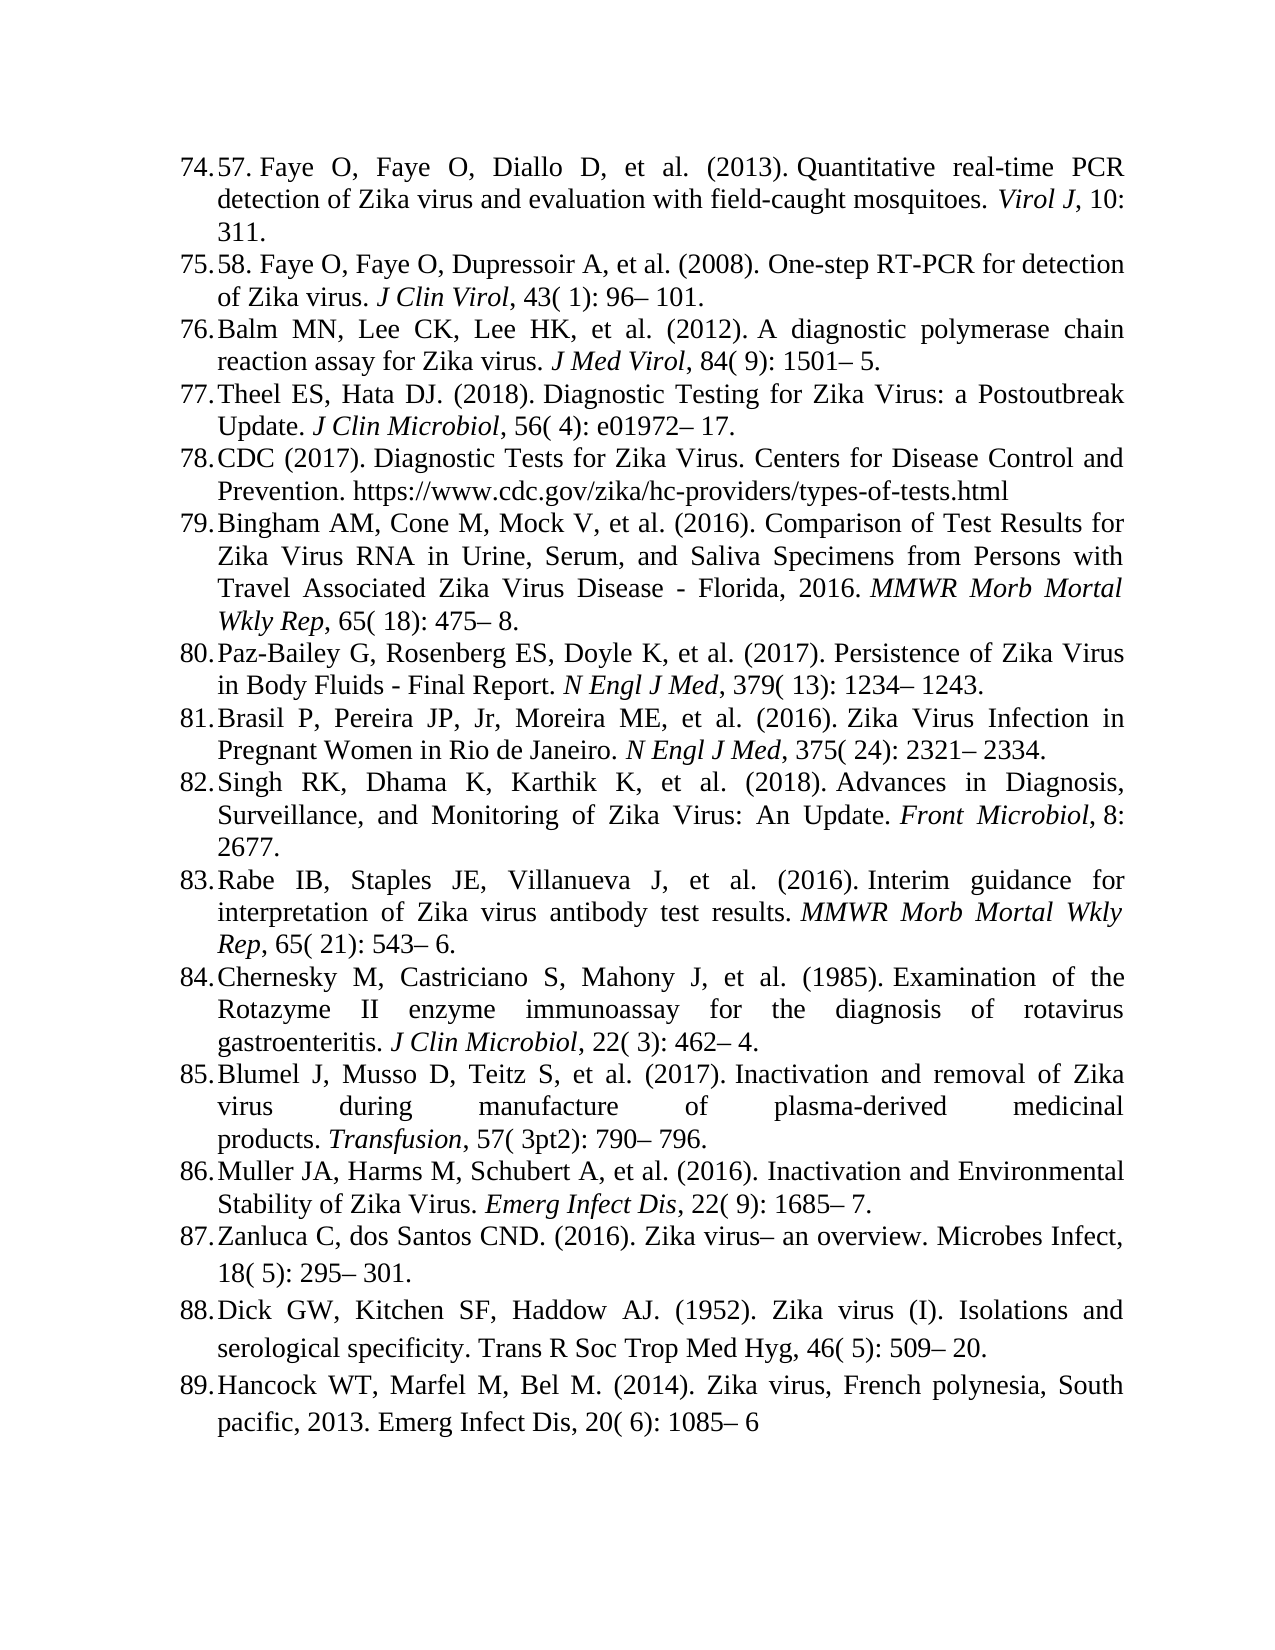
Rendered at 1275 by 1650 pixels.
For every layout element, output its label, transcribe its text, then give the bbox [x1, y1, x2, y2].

list Chernesky M, Castriciano S, Mahony J, et al. (1985). Examination of the Rotazyme II enzyme immunoassay for the diagnosis of rotavirus gastroenteritis. J Clin Microbiol, 22( 3): 462– 4. [179, 960, 1125, 1057]
list Bingham AM, Cone M, Mock V, et al. (2016). Comparison of Test Results for Zika Virus RNA in Urine, Serum, and Saliva Specimens from Persons with Travel Associated Zika Virus Disease - Florida, 2016. MMWR Morb Mortal Wkly Rep, 65( 18): 475– 8. [179, 506, 1125, 636]
list Hancock WT, Marfel M, Bel M. (2014). Zika virus, French polynesia, South pacific, 2013. Emerg Infect Dis, 20( 6): 1085– 6 [179, 1368, 1125, 1437]
list Zanluca C, dos Santos CND. (2016). Zika virus– an overview. Microbes Infect, 18( 5): 295– 301. [179, 1219, 1125, 1289]
list 57. Faye O, Faye O, Diallo D, et al. (2013). Quantitative real-time PCR detection of Zika virus and evaluation with field-caught mosquitoes. Virol J, 10: 311. [179, 150, 1125, 247]
list Theel ES, Hata DJ. (2018). Diagnostic Testing for Zika Virus: a Postoutbreak Update. J Clin Microbiol, 56( 4): e01972– 17. [179, 377, 1125, 442]
list Muller JA, Harms M, Schubert A, et al. (2016). Inactivation and Environmental Stability of Zika Virus. Emerg Infect Dis, 22( 9): 1685– 7. [179, 1154, 1125, 1219]
list Dick GW, Kitchen SF, Haddow AJ. (1952). Zika virus (I). Isolations and serological specificity. Trans R Soc Trop Med Hyg, 46( 5): 509– 20. [179, 1293, 1125, 1363]
list 58. Faye O, Faye O, Dupressoir A, et al. (2008). One-step RT-PCR for detection of Zika virus. J Clin Virol, 43( 1): 96– 101. [179, 247, 1125, 312]
list Paz-Bailey G, Rosenberg ES, Doyle K, et al. (2017). Persistence of Zika Virus in Body Fluids - Final Report. N Engl J Med, 379( 13): 1234– 1243. [179, 636, 1125, 701]
list Rabe IB, Staples JE, Villanueva J, et al. (2016). Interim guidance for interpretation of Zika virus antibody test results. MMWR Morb Mortal Wkly Rep, 65( 21): 543– 6. [179, 863, 1125, 960]
list Blumel J, Musso D, Teitz S, et al. (2017). Inactivation and removal of Zika virus during manufacture of plasma-derived medicinal products. Transfusion, 57( 3pt2): 790– 796. [179, 1057, 1125, 1154]
list Brasil P, Pereira JP, Jr, Moreira ME, et al. (2016). Zika Virus Infection in Pregnant Women in Rio de Janeiro. N Engl J Med, 375( 24): 2321– 2334. [179, 701, 1125, 766]
list CDC (2017). Diagnostic Tests for Zika Virus. Centers for Disease Control and Prevention. https://www.cdc.gov/zika/hc-providers/types-of-tests.html [179, 442, 1125, 506]
list Singh RK, Dhama K, Karthik K, et al. (2018). Advances in Diagnosis, Surveillance, and Monitoring of Zika Virus: An Update. Front Microbiol, 8: 2677. [179, 766, 1125, 863]
list Balm MN, Lee CK, Lee HK, et al. (2012). A diagnostic polymerase chain reaction assay for Zika virus. J Med Virol, 84( 9): 1501– 5. [179, 312, 1125, 377]
